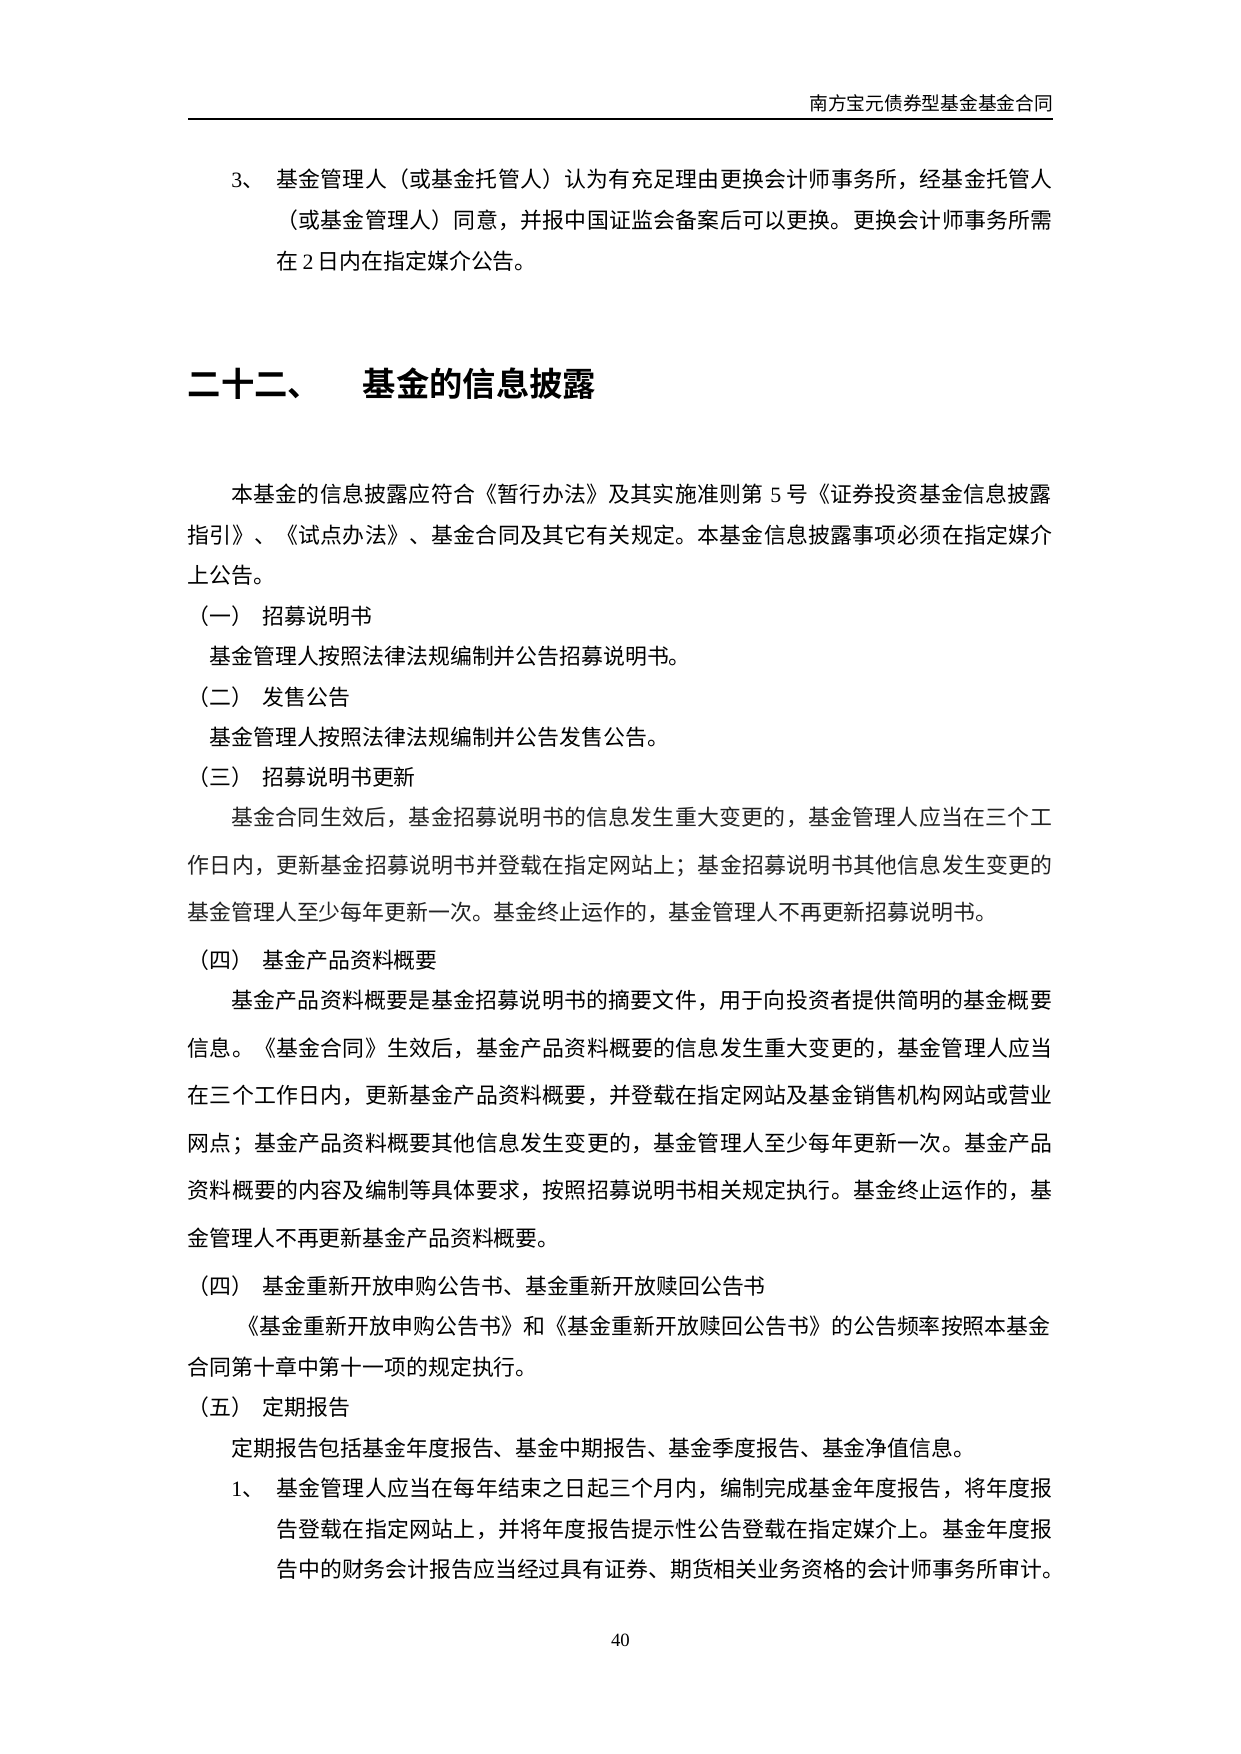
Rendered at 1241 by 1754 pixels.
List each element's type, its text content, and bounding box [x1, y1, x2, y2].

list 招募说明书更新 [187, 760, 1053, 792]
list 基金重新开放申购公告书、基金重新开放赎回公告书 [187, 1268, 1053, 1301]
list 定期报告 [187, 1390, 1053, 1422]
text 基金管理人按照法律法规编制并公告招募说明书。 [187, 639, 1053, 671]
text 基金管理人按照法律法规编制并公告发售公告。 [187, 719, 1053, 752]
text 基金合同生效后，基金招募说明书的信息发生重大变更的，基金管理人应当在三个工作日内，更新基金招募说明书并登载在指定网站上；基金招募说明书其他信息发生变更的，基金管理人至少每年更新一次。基金终止运作的，基金管理人不再更新招募说明书。 [187, 800, 1053, 927]
list 基金管理人（或基金托管人）认为有充足理由更换会计师事务所，经基金托管人（或基金管理人）同意，并报中国证监会备案后可以更换。更换会计师事务所需在2日内在指定媒介公告。 [231, 162, 1053, 276]
list 发售公告 [187, 679, 1053, 712]
text 基金产品资料概要是基金招募说明书的摘要文件，用于向投资者提供简明的基金概要信息。《基金合同》生效后，基金产品资料概要的信息发生重大变更的，基金管理人应当在三个工作日内，更新基金产品资料概要，并登载在指定网站及基金销售机构网站或营业网点；基金产品资料概要其他信息发生变更的，基金管理人至少每年更新一次。基金产品资料概要的内容及编制等具体要求，按照招募说明书相关规定执行。基金终止运作的，基金管理人不再更新基金产品资料概要。 [187, 983, 1053, 1252]
list 基金产品资料概要 [187, 943, 1053, 975]
text 定期报告包括基金年度报告、基金中期报告、基金季度报告、基金净值信息。 [231, 1430, 1053, 1463]
subtitle 基金的信息披露 [187, 349, 1053, 414]
list 招募说明书 [187, 598, 1053, 631]
text 《基金重新开放申购公告书》和《基金重新开放赎回公告书》的公告频率按照本基金合同第十章中第十一项的规定执行。 [187, 1309, 1053, 1382]
list 基金管理人应当在每年结束之日起三个月内，编制完成基金年度报告，将年度报告登载在指定网站上，并将年度报告提示性公告登载在指定媒介上。基金年度报告中的财务会计报告应当经过具有证券、期货相关业务资格的会计师事务所审计。 [231, 1471, 1053, 1584]
text 本基金的信息披露应符合《暂行办法》及其实施准则第5号《证券投资基金信息披露指引》、《试点办法》、基金合同及其它有关规定。本基金信息披露事项必须在指定媒介上公告。 [187, 477, 1053, 590]
